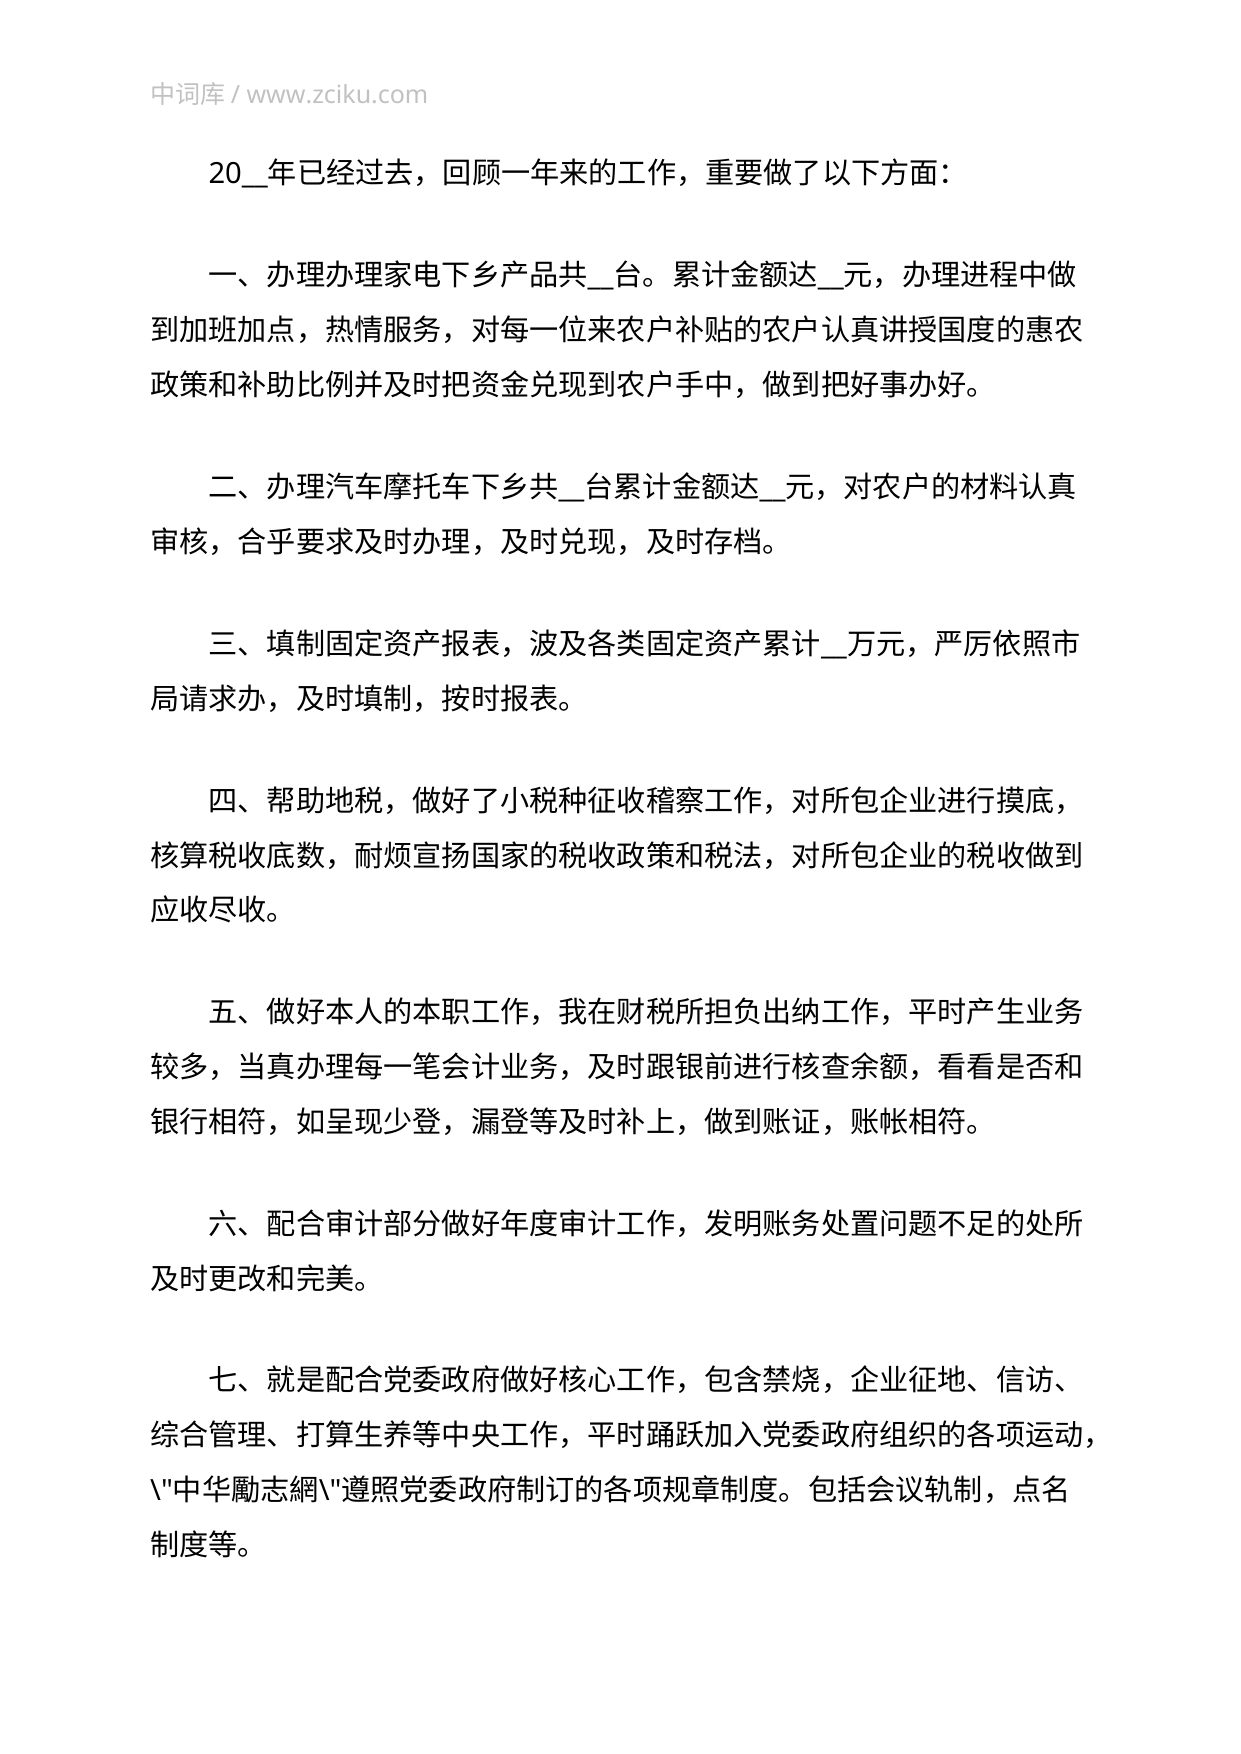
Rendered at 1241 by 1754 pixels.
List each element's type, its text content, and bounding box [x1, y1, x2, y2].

text 三、填制固定资产报表，波及各类固定资产累计__万元，严厉依照市局请求办，及时填制，按时报表。 [150, 620, 1090, 718]
text 四、帮助地税，做好了小税种征收稽察工作，对所包企业进行摸底，核算税收底数，耐烦宣扬国家的税收政策和税法，对所包企业的税收做到应收尽收。 [150, 777, 1090, 929]
text 六、配合审计部分做好年度审计工作，发明账务处置问题不足的处所及时更改和完美。 [150, 1200, 1090, 1297]
text 一、办理办理家电下乡产品共__台。累计金额达__元，办理进程中做到加班加点，热情服务，对每一位来农户补贴的农户认真讲授国度的惠农政策和补助比例并及时把资金兑现到农户手中，做到把好事办好。 [150, 252, 1090, 404]
text 二、办理汽车摩托车下乡共__台累计金额达__元，对农户的材料认真审核，合乎要求及时办理，及时兑现，及时存档。 [150, 464, 1090, 561]
text 20__年已经过去，回顾一年来的工作，重要做了以下方面： [150, 150, 1090, 192]
text 七、就是配合党委政府做好核心工作，包含禁烧，企业征地、信访、综合管理、打算生养等中央工作，平时踊跃加入党委政府组织的各项运动，\"中华勵志網\"遵照党委政府制订的各项规章制度。包括会议轨制，点名制度等。 [150, 1357, 1090, 1564]
text 五、做好本人的本职工作，我在财税所担负出纳工作，平时产生业务较多，当真办理每一笔会计业务，及时跟银前进行核查余额，看看是否和银行相符，如呈现少登，漏登等及时补上，做到账证，账帐相符。 [150, 989, 1090, 1141]
